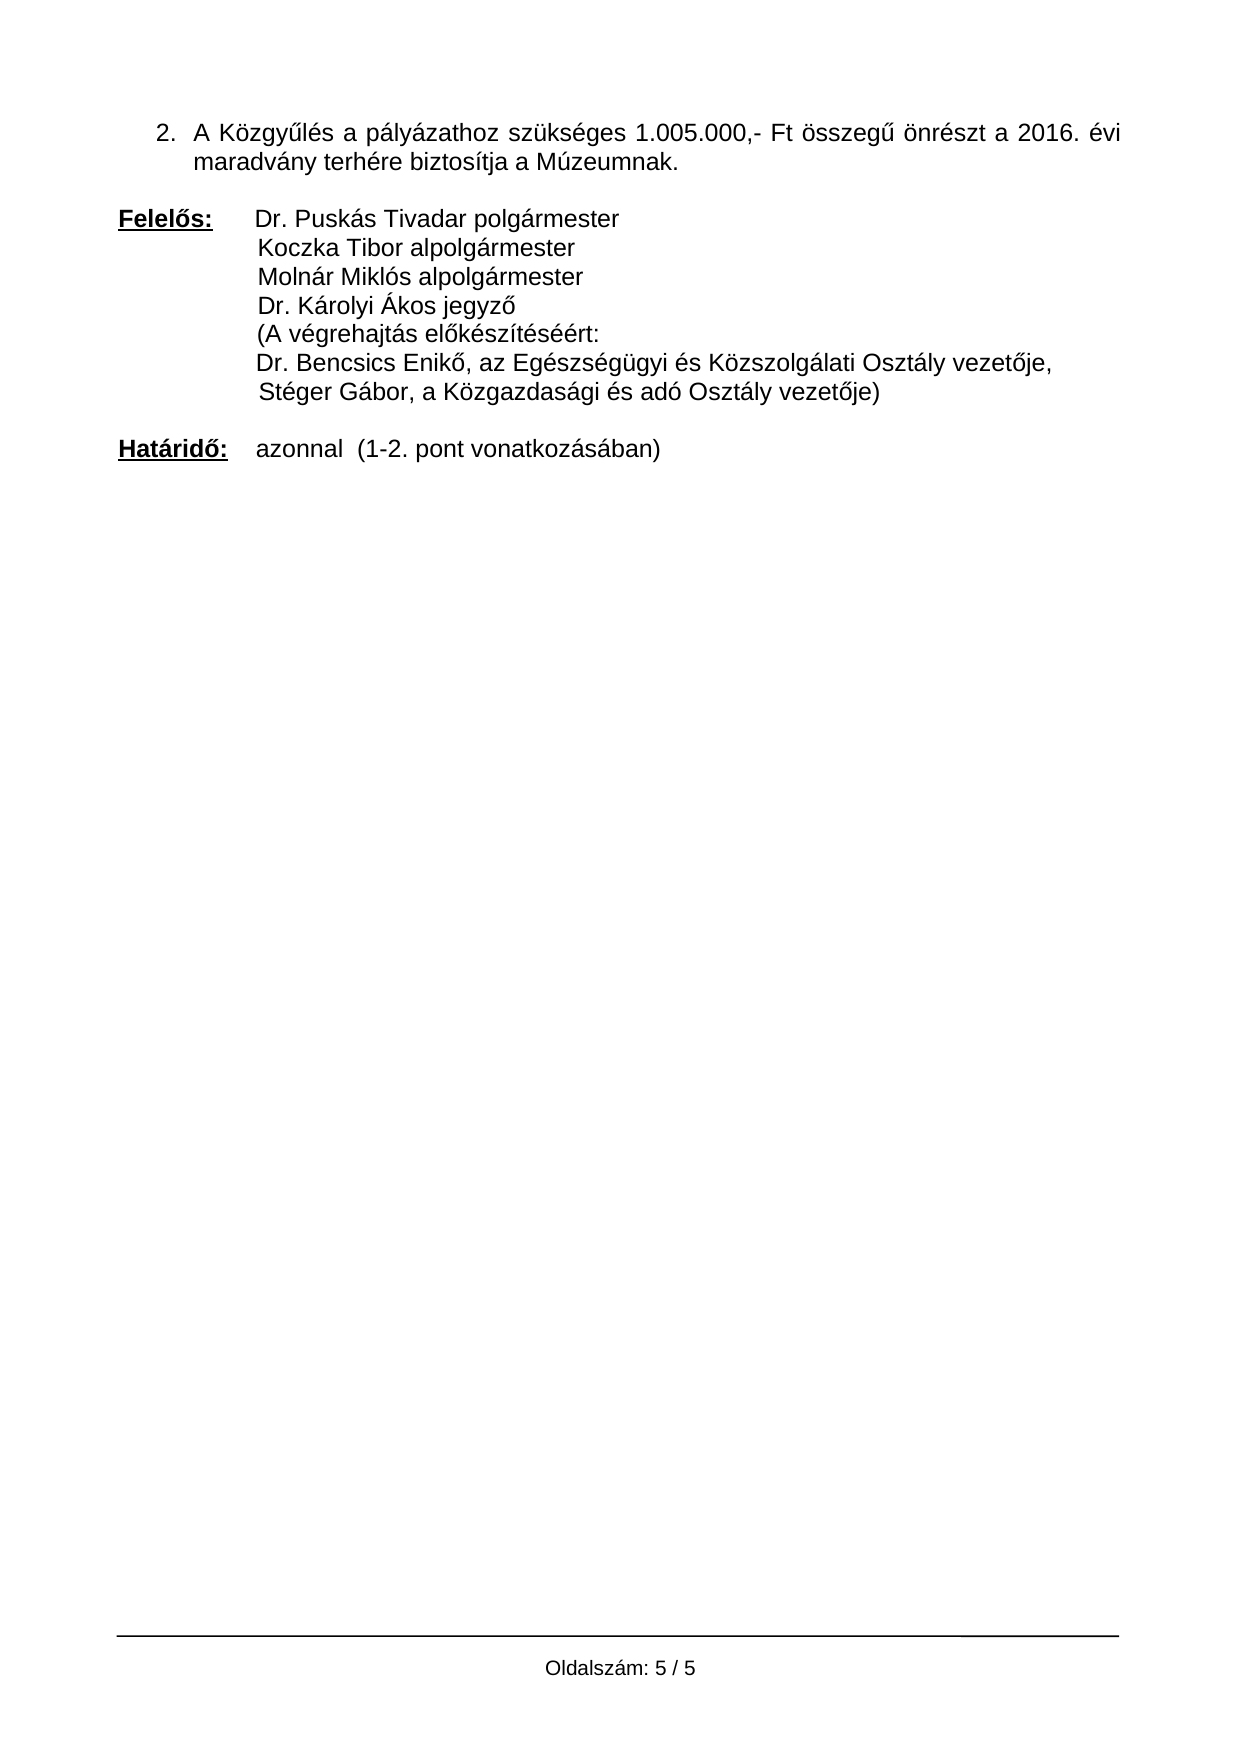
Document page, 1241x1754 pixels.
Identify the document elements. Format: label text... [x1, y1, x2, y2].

text (A végrehajtás előkészítéséért: [118, 319, 1122, 348]
text Koczka Tibor alpolgármester [257, 233, 1122, 262]
text Határidő: azonnal (1-2. pont vonatkozásában) [118, 434, 1122, 463]
text Stéger Gábor, a Közgazdasági és adó Osztály vezetője) [118, 377, 1122, 406]
list A Közgyűlés a pályázathoz szükséges 1.005.000,- Ft összegű önrészt a 2016. évi maradvány terhére biztosítja a Múzeumnak. [156, 118, 1122, 176]
text Felelős: Dr. Puskás Tivadar polgármester [118, 204, 1122, 233]
text Dr. Károlyi Ákos jegyző [257, 291, 1122, 319]
text Molnár Miklós alpolgármester [257, 262, 1122, 291]
text Dr. Bencsics Enikő, az Egészségügyi és Közszolgálati Osztály vezetője, [118, 348, 1122, 377]
